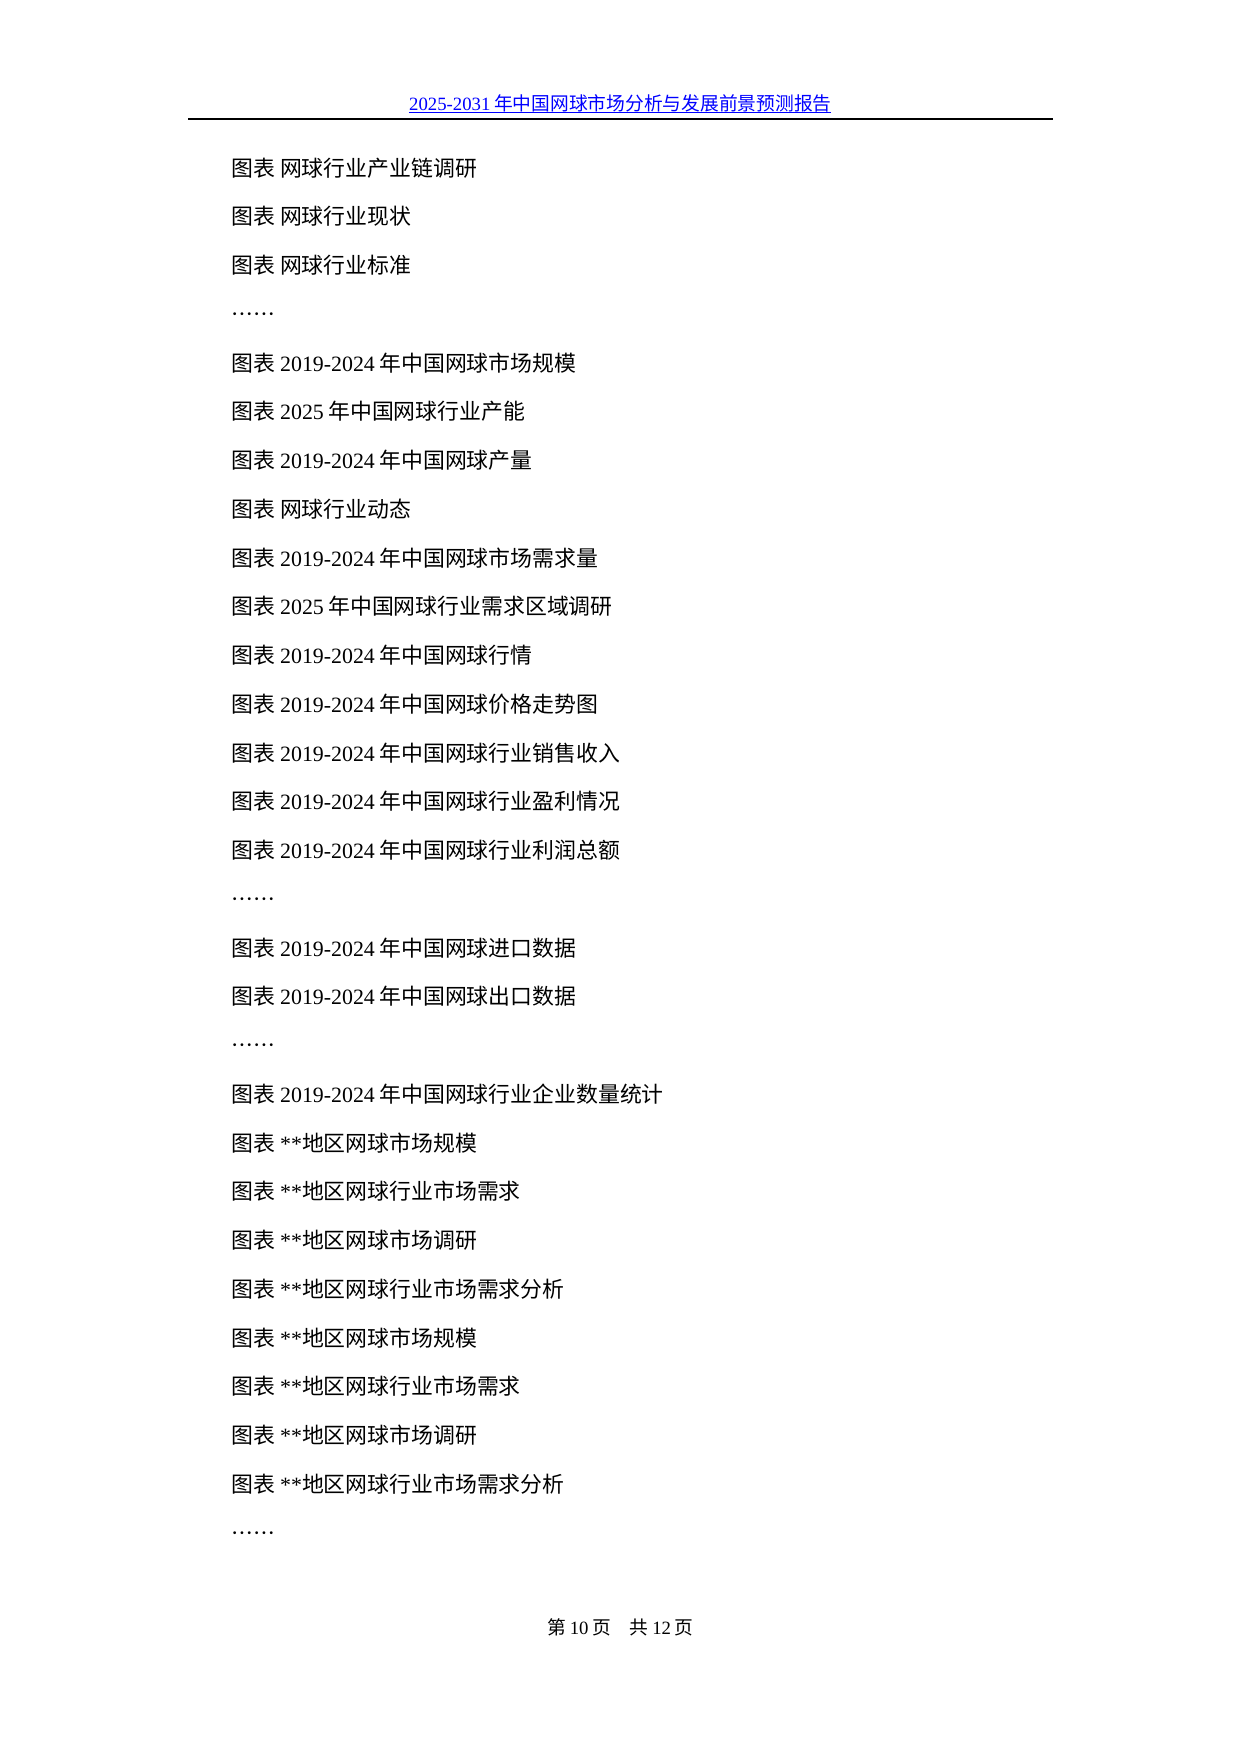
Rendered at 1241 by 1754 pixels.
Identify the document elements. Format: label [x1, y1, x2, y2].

text [187, 150, 1053, 1548]
